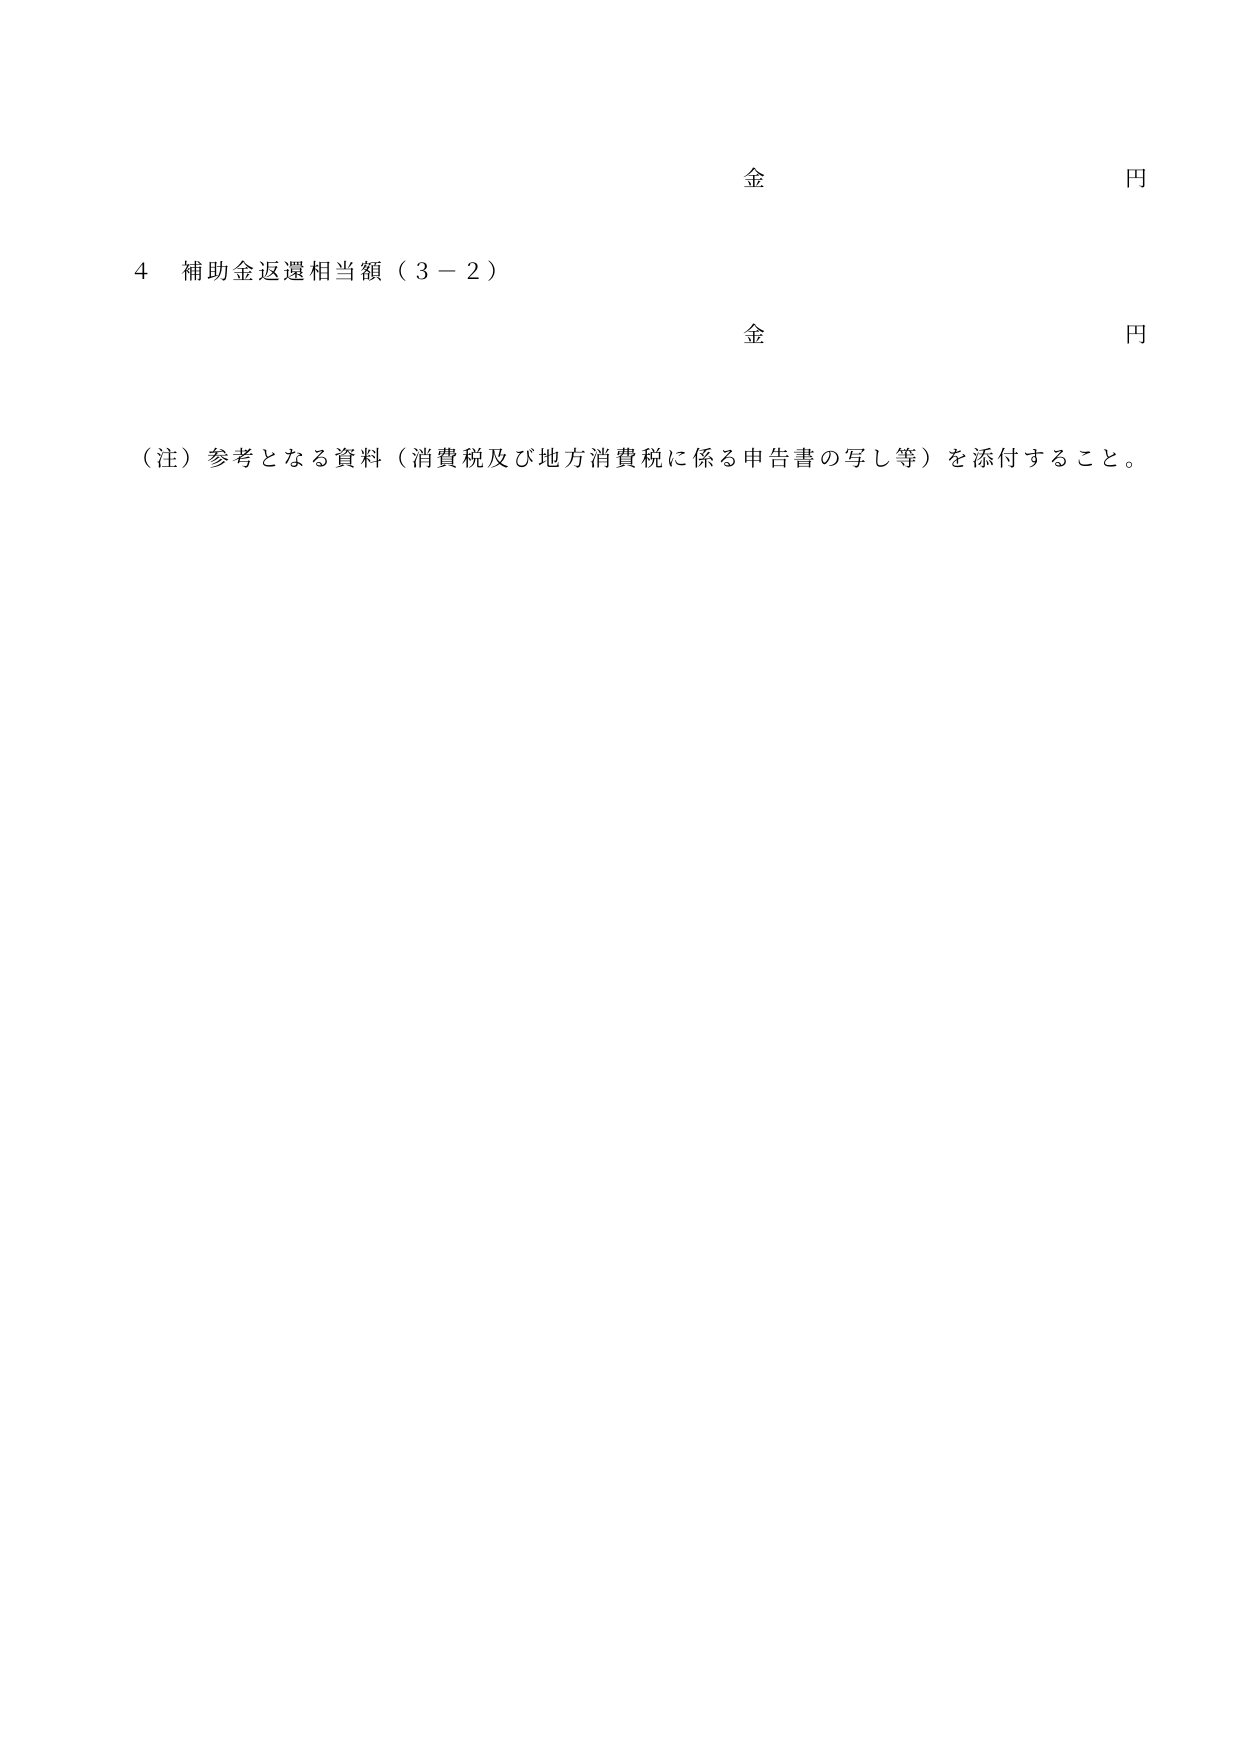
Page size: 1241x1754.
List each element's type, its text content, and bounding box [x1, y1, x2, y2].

text 金 円 [130, 301, 1151, 364]
text ４ 補助金返還相当額（３－２） [130, 239, 1151, 301]
text （注）参考となる資料（消費税及び地方消費税に係る申告書の写し等）を添付すること。 [130, 426, 1151, 488]
text 金 円 [130, 146, 1151, 208]
